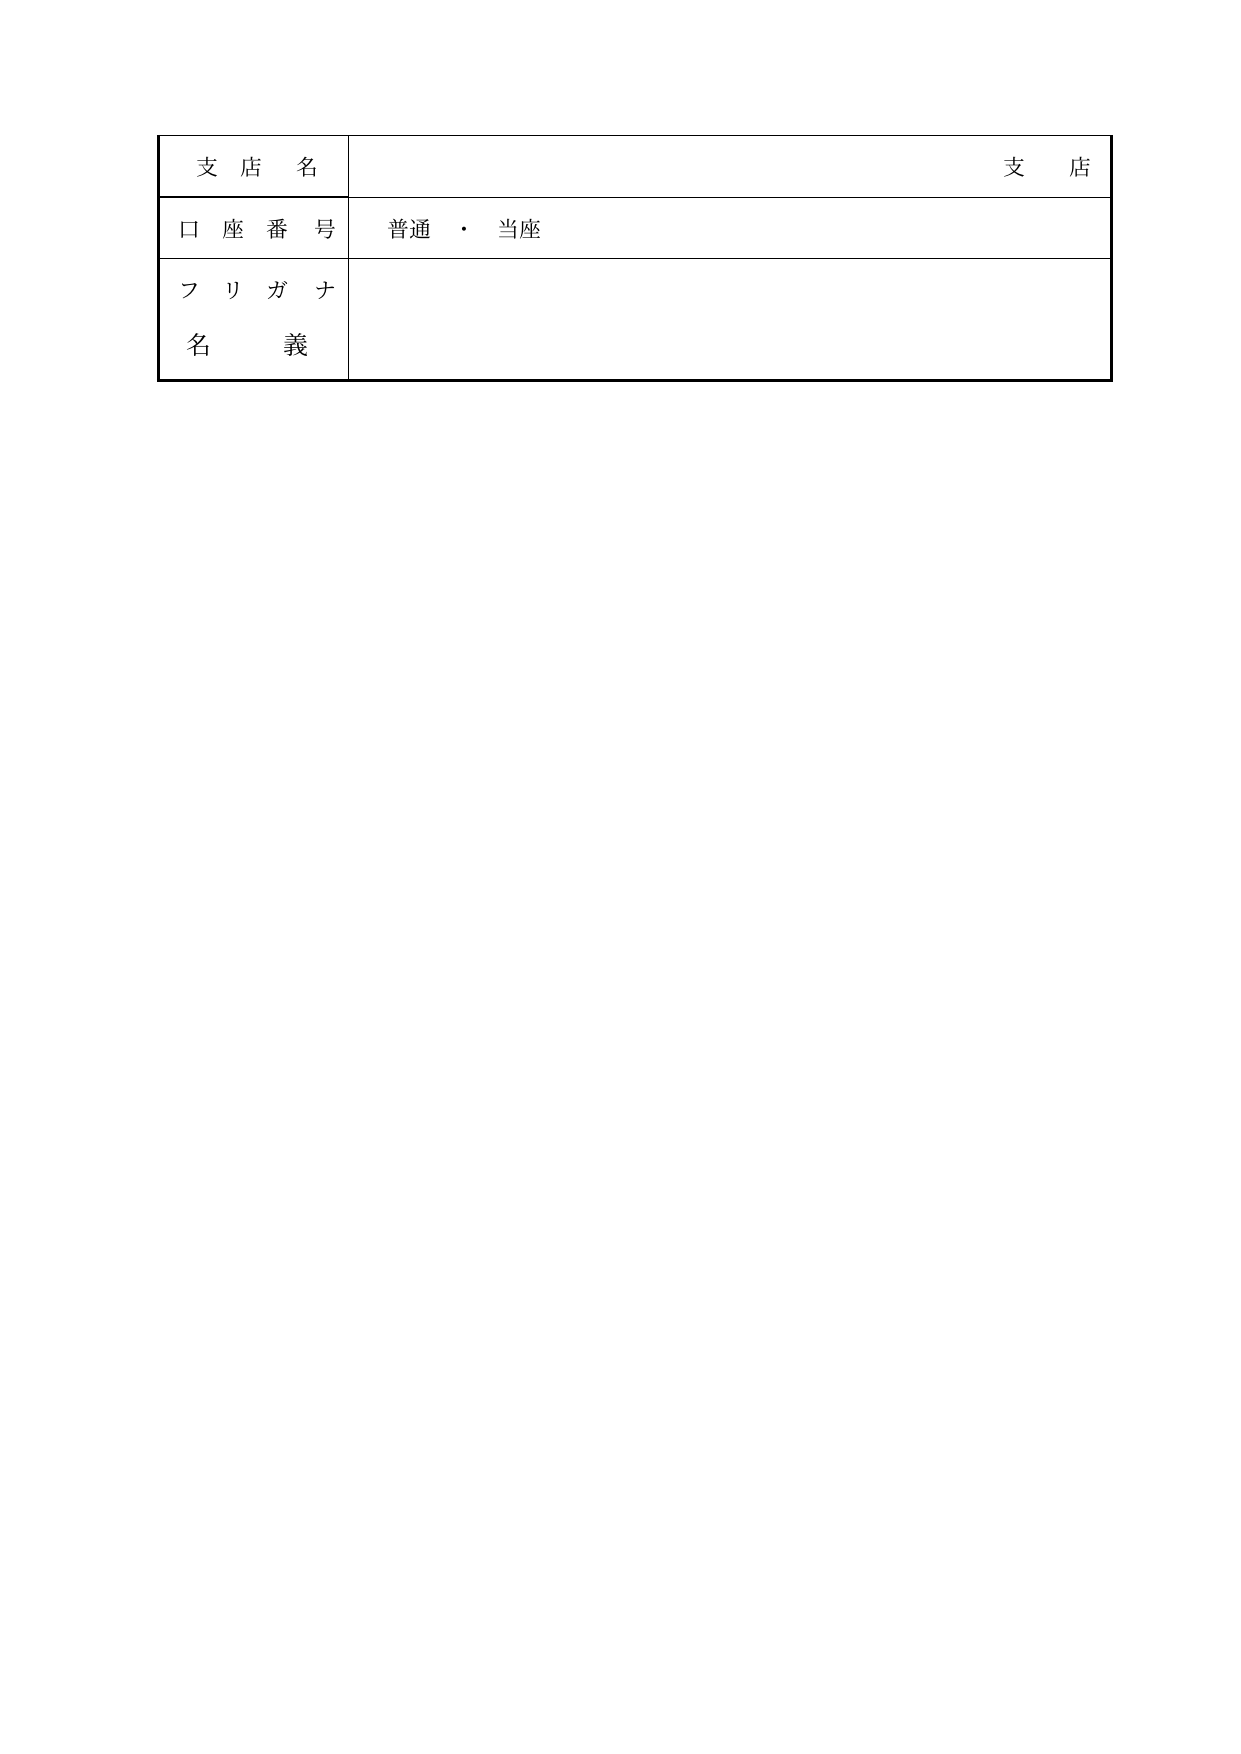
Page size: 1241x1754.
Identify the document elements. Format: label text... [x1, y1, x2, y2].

table_cell [349, 259, 1110, 379]
table_cell [349, 136, 979, 196]
table_cell 普通 ・ 当座 [349, 198, 565, 258]
table_cell 支 店 [979, 136, 1110, 196]
table_cell フリガナ 名義 [160, 259, 348, 379]
table_cell [565, 198, 1110, 258]
table_cell 口座番号 [160, 198, 348, 258]
table_cell 支店名 [160, 136, 348, 196]
